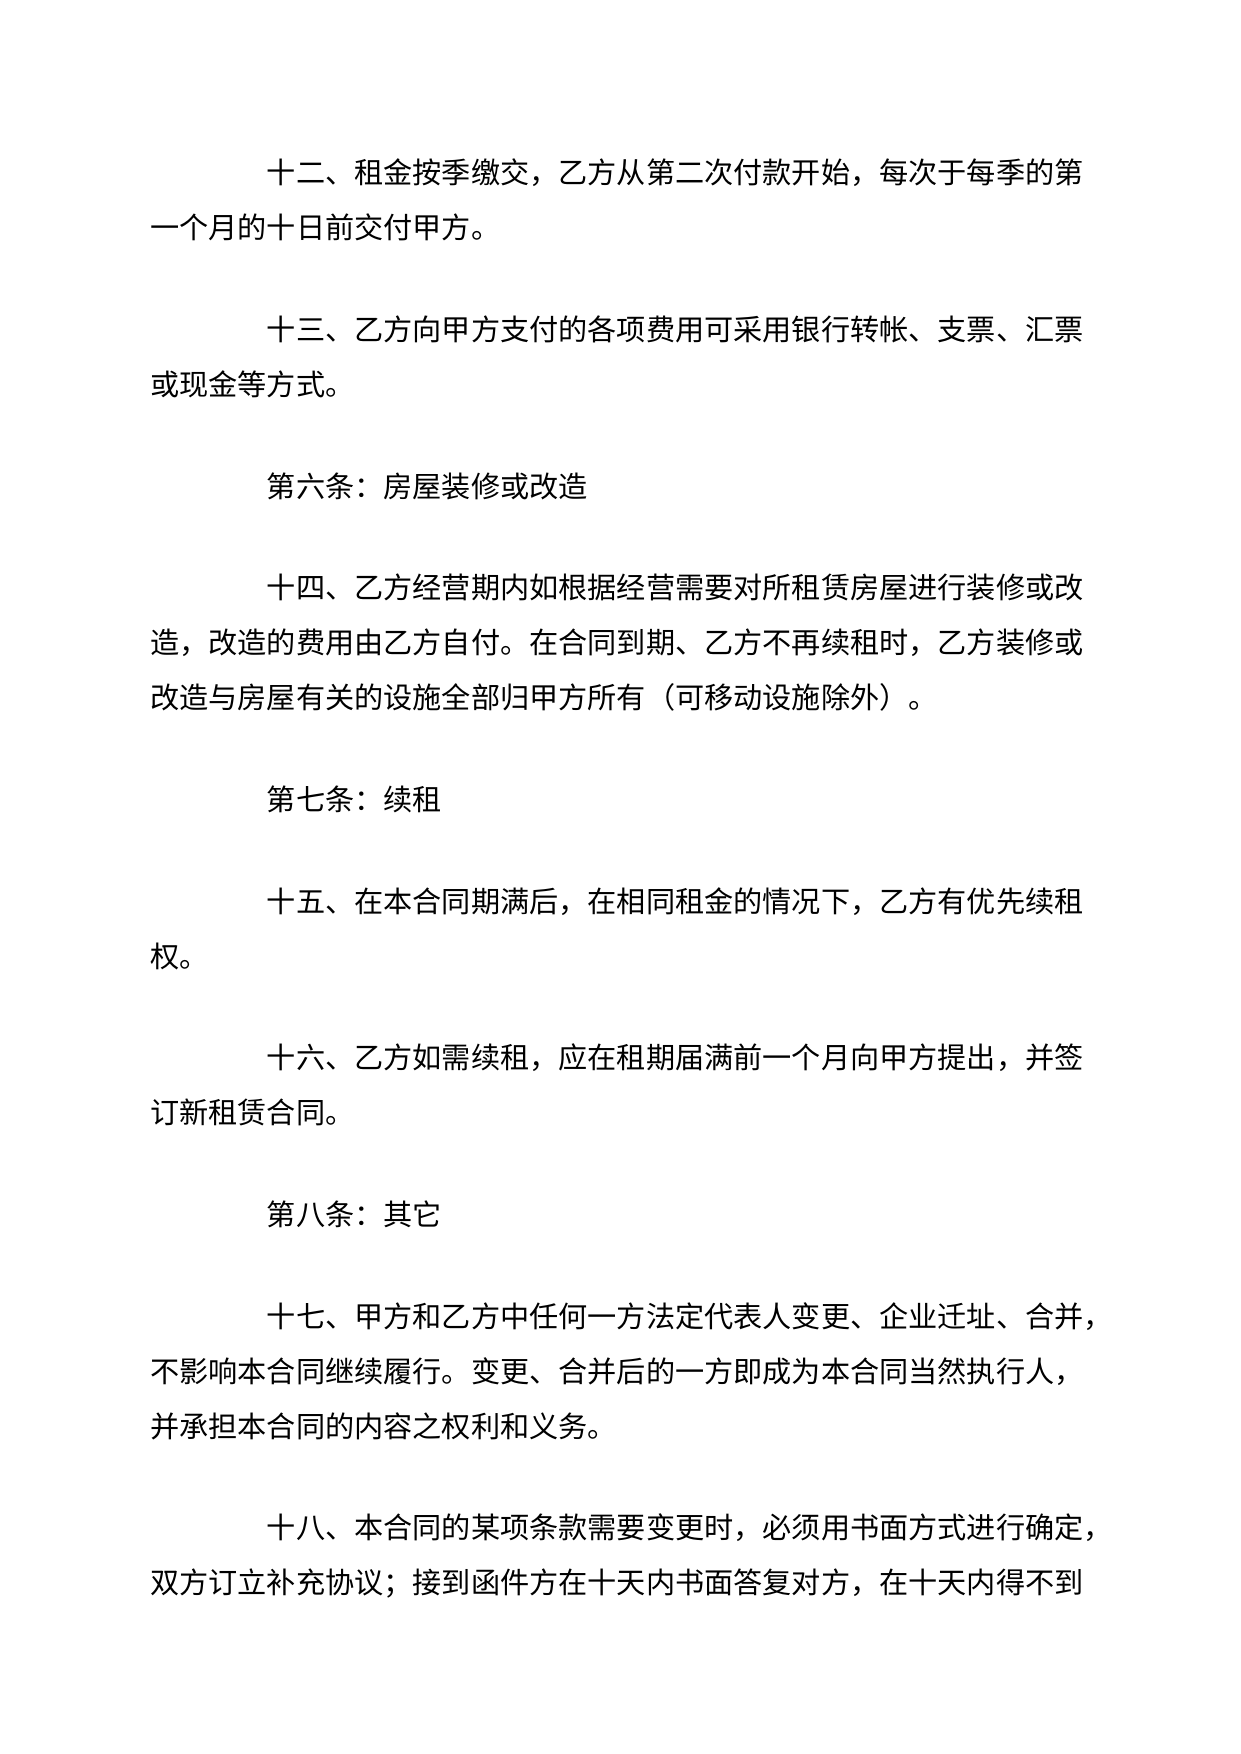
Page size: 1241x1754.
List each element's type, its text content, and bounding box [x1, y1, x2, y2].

text 十三、乙方向甲方支付的各项费用可采用银行转帐、支票、汇票或现金等方式。 [150, 307, 1090, 404]
text 十五、在本合同期满后，在相同租金的情况下，乙方有优先续租权。 [150, 878, 1090, 976]
text 十六、乙方如需续租，应在租期届满前一个月向甲方提出，并签订新租赁合同。 [150, 1035, 1090, 1132]
text 第七条：续租 [150, 777, 1090, 819]
text 十七、甲方和乙方中任何一方法定代表人变更、企业迁址、合并，不影响本合同继续履行。变更、合并后的一方即成为本合同当然执行人，并承担本合同的内容之权利和义务。 [150, 1293, 1090, 1446]
text 十四、乙方经营期内如根据经营需要对所租赁房屋进行装修或改造，改造的费用由乙方自付。在合同到期、乙方不再续租时，乙方装修或改造与房屋有关的设施全部归甲方所有（可移动设施除外）。 [150, 565, 1090, 717]
text 第八条：其它 [150, 1192, 1090, 1234]
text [150, 1505, 1090, 1602]
text 第六条：房屋装修或改造 [150, 463, 1090, 506]
text 十二、租金按季缴交，乙方从第二次付款开始，每次于每季的第一个月的十日前交付甲方。 [150, 150, 1090, 247]
